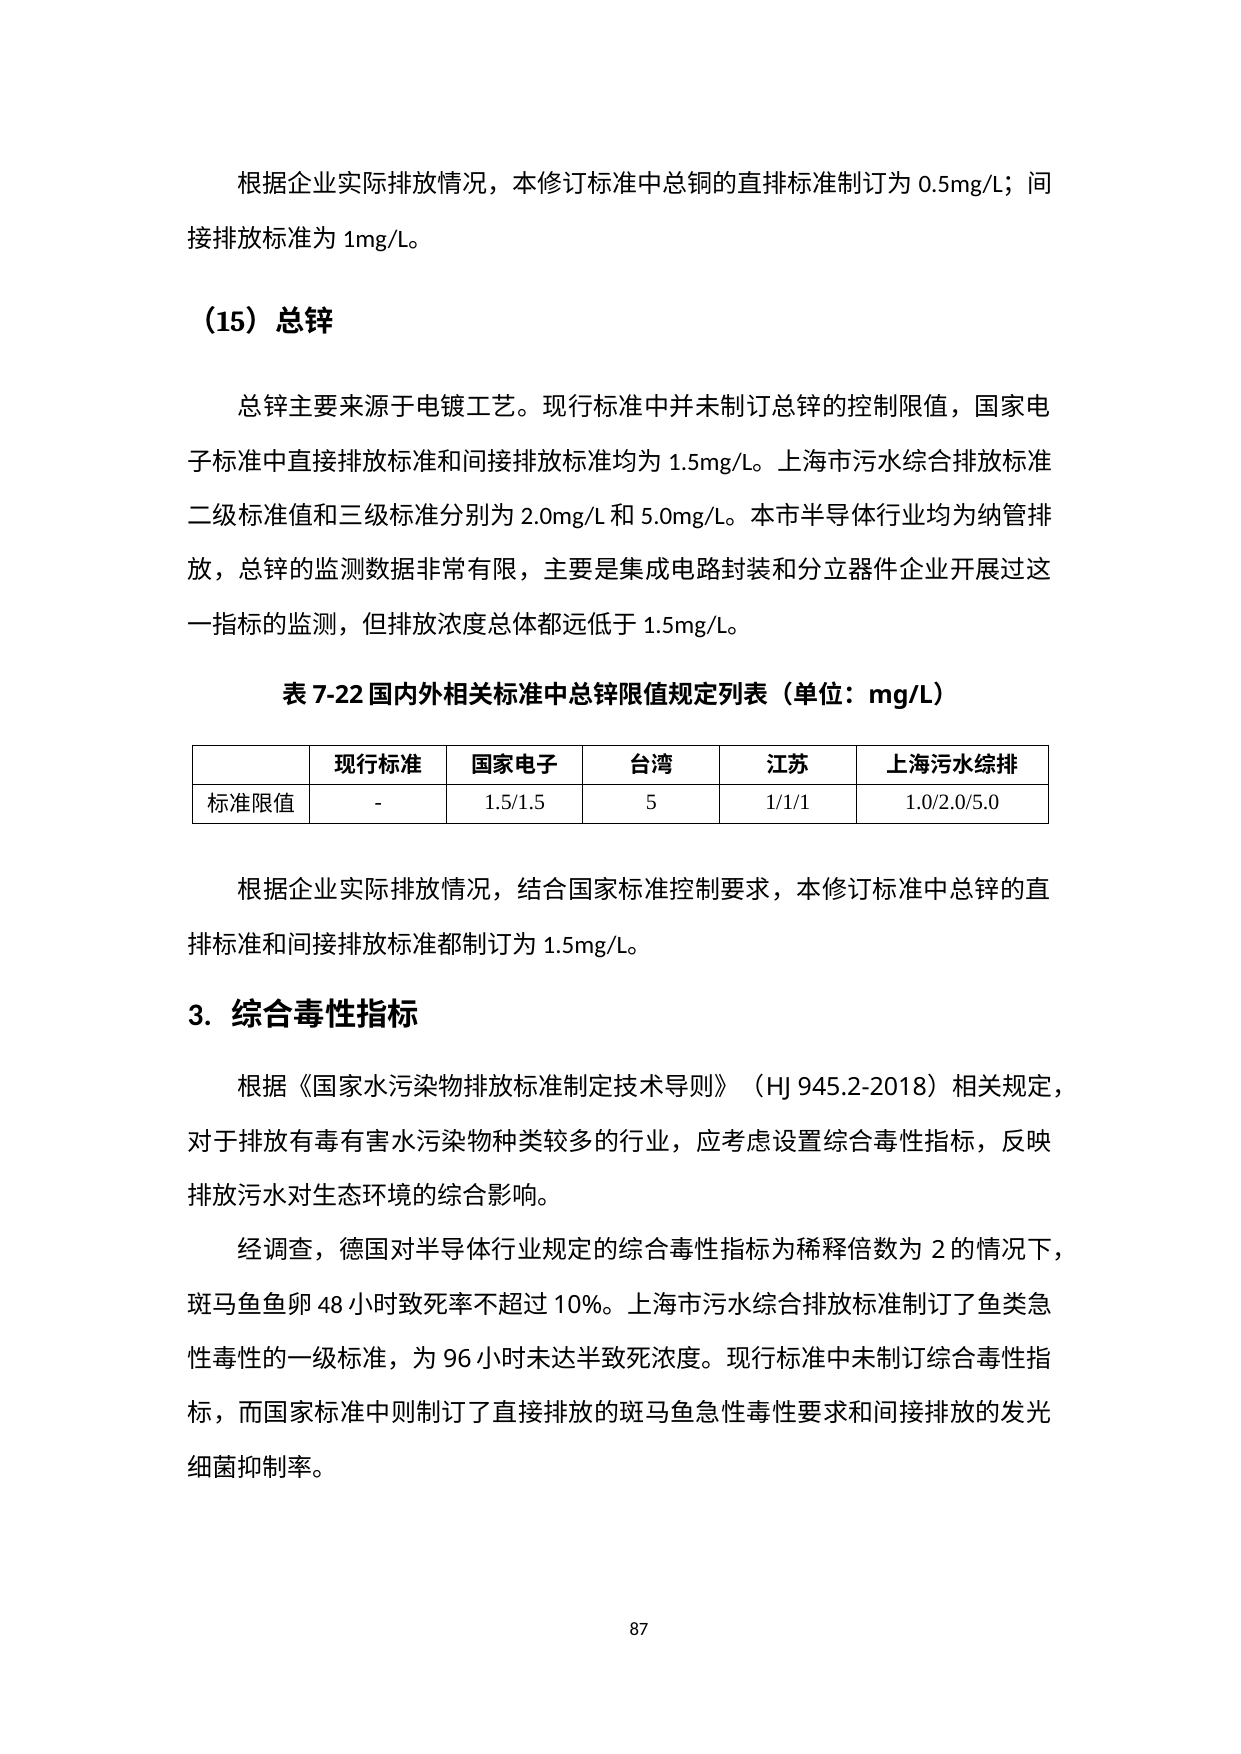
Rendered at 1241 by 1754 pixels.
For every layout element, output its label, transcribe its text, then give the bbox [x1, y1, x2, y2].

table_cell 1.0/2.0/5.0 [857, 785, 1048, 823]
table_cell 标准限值 [193, 785, 309, 823]
text 总锌主要来源于电镀工艺。现行标准中并未制订总锌的控制限值，国家电子标准中直接排放标准和间接排放标准均为1.5mg/L。上海市污水综合排放标准二级标准值和三级标准分别为2.0mg/L和5.0mg/L。本市半导体行业均为纳管排放，总锌的监测数据非常有限，主要是集成电路封装和分立器件企业开展过这一指标的监测，但排放浓度总体都远低于1.5mg/L。 [187, 387, 1053, 640]
table_header [193, 746, 309, 784]
table_cell - [310, 785, 446, 823]
text 根据企业实际排放情况，本修订标准中总铜的直排标准制订为0.5mg/L；间接排放标准为1mg/L。 [187, 164, 1053, 254]
table_header 上海污水综排 [857, 746, 1048, 784]
table_header 台湾 [583, 746, 719, 784]
table_header 现行标准 [310, 746, 446, 784]
text 经调查，德国对半导体行业规定的综合毒性指标为稀释倍数为2的情况下，斑马鱼鱼卵48小时致死率不超过10%。上海市污水综合排放标准制订了鱼类急性毒性的一级标准，为96小时未达半致死浓度。现行标准中未制订综合毒性指标，而国家标准中则制订了直接排放的斑马鱼急性毒性要求和间接排放的发光细菌抑制率。 [187, 1230, 1053, 1483]
table_cell 1.5/1.5 [447, 785, 582, 823]
subtitle 总锌 [187, 285, 1053, 353]
table_cell 1/1/1 [720, 785, 856, 823]
text 根据企业实际排放情况，结合国家标准控制要求，本修订标准中总锌的直排标准和间接排放标准都制订为1.5mg/L。 [187, 870, 1053, 961]
text 根据《国家水污染物排放标准制定技术导则》（HJ 945.2-2018）相关规定，对于排放有毒有害水污染物种类较多的行业，应考虑设置综合毒性指标，反映排放污水对生态环境的综合影响。 [187, 1067, 1053, 1212]
table_header 国家电子 [447, 746, 582, 784]
table_header 江苏 [720, 746, 856, 784]
subtitle 综合毒性指标 [187, 989, 1053, 1034]
table_cell 5 [583, 785, 719, 823]
text 表7-22国内外相关标准中总锌限值规定列表（单位：mg/L） [187, 658, 1053, 726]
